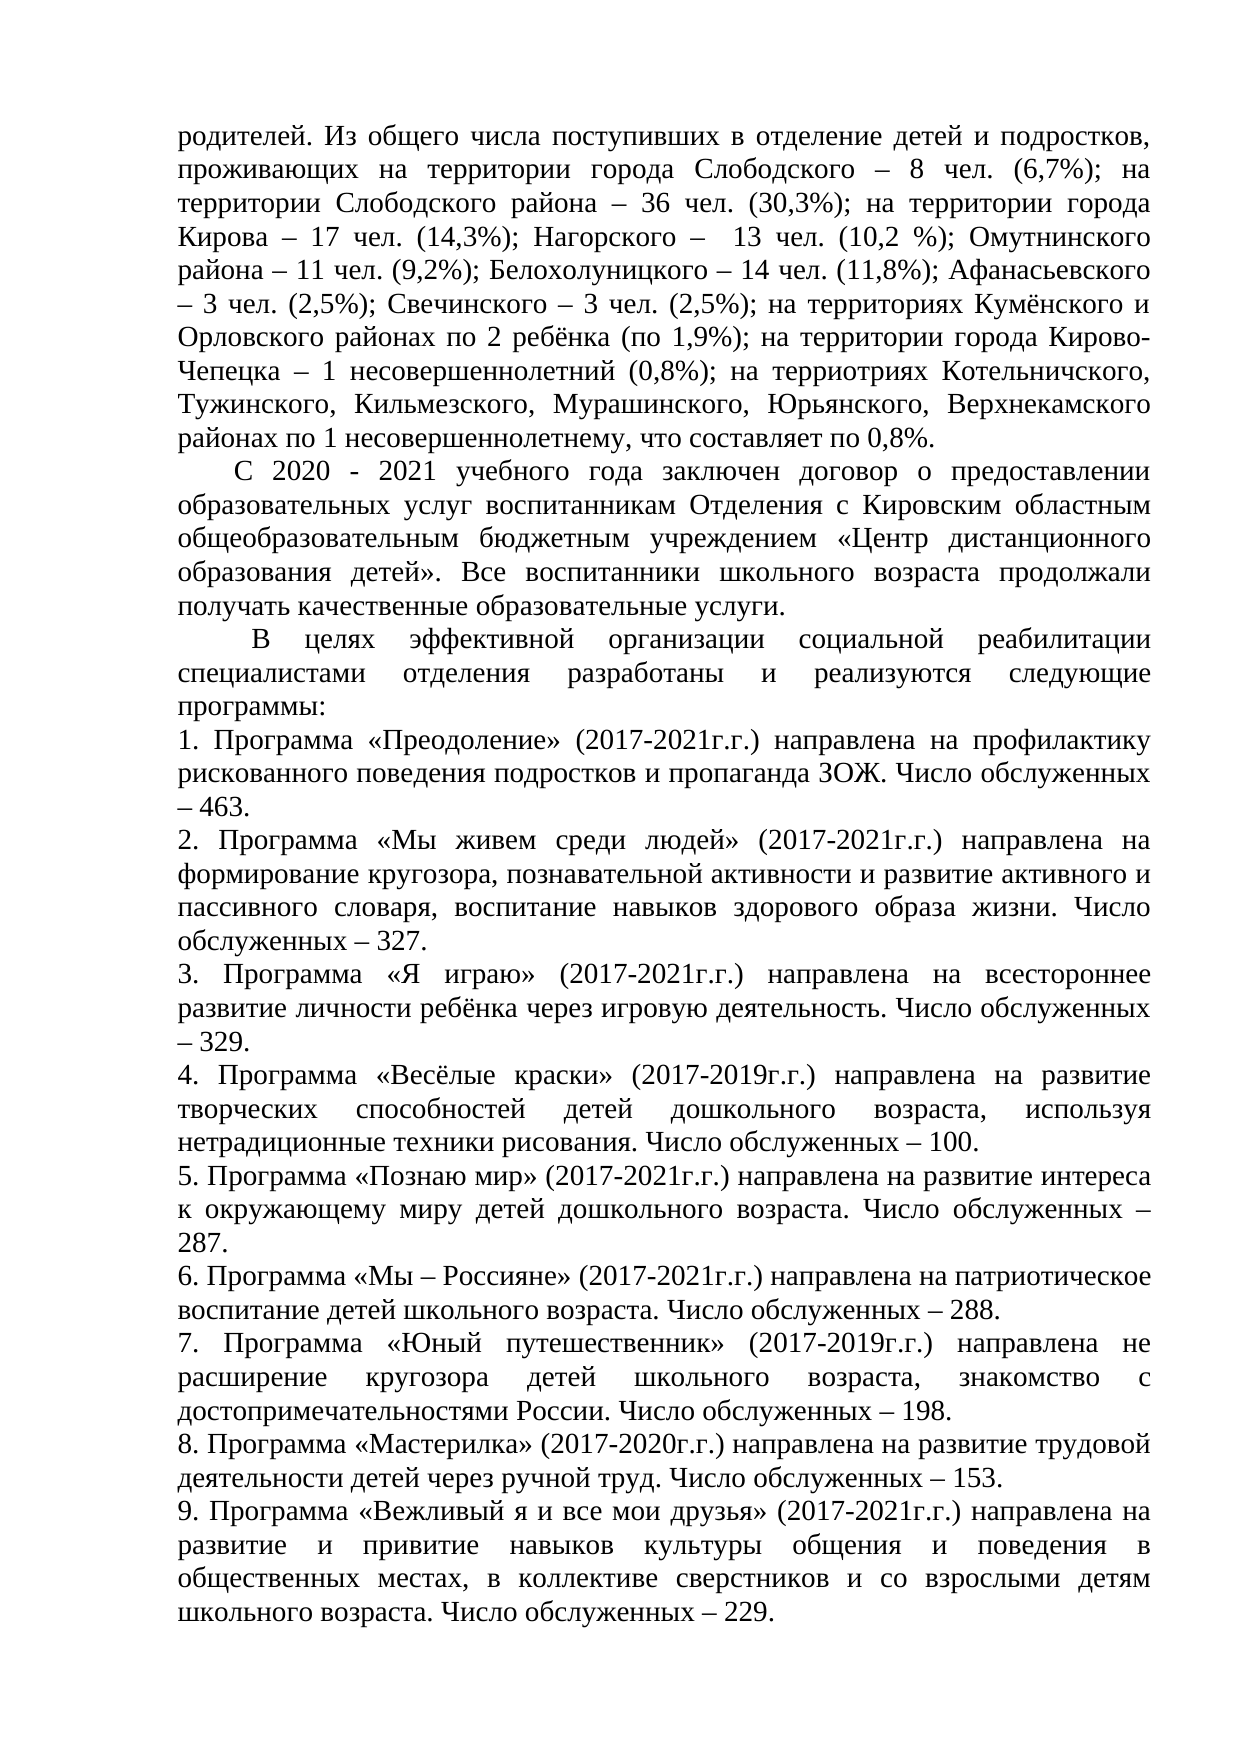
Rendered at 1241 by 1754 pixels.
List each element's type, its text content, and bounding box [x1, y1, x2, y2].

text 6. Программа «Мы – Россияне» (2017-2021г.г.) направлена на патриотическое воспитание детей школьного возраста. Число обслуженных – 288. [177, 1258, 1152, 1326]
text С 2020 - 2021 учебного года заключен договор о предоставлении образовательных услуг воспитанникам Отделения с Кировским областным общеобразовательным бюджетным учреждением «Центр дистанционного образования детей». Все воспитанники школьного возраста продолжали получать качественные образовательные услуги. [177, 453, 1152, 621]
text В целях эффективной организации социальной реабилитации специалистами отделения разработаны и реализуются следующие программы: [177, 621, 1152, 722]
text 7. Программа «Юный путешественник» (2017-2019г.г.) направлена не расширение кругозора детей школьного возраста, знакомство с достопримечательностями России. Число обслуженных – 198. [177, 1326, 1152, 1426]
text 5. Программа «Познаю мир» (2017-2021г.г.) направлена на развитие интереса к окружающему миру детей дошкольного возраста. Число обслуженных – 287. [177, 1158, 1152, 1258]
text 9. Программа «Вежливый я и все мои друзья» (2017-2021г.г.) направлена на развитие и привитие навыков культуры общения и поведения в общественных местах, в коллективе сверстников и со взрослыми детям школьного возраста. Число обслуженных – 229. [177, 1493, 1152, 1627]
text 8. Программа «Мастерилка» (2017-2020г.г.) направлена на развитие трудовой деятельности детей через ручной труд. Число обслуженных – 153. [177, 1426, 1152, 1493]
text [177, 118, 1152, 453]
text 3. Программа «Я играю» (2017-2021г.г.) направлена на всестороннее развитие личности ребёнка через игровую деятельность. Число обслуженных – 329. [177, 957, 1152, 1057]
text 4. Программа «Весёлые краски» (2017-2019г.г.) направлена на развитие творческих способностей детей дошкольного возраста, используя нетрадиционные техники рисования. Число обслуженных – 100. [177, 1057, 1152, 1158]
text 1. Программа «Преодоление» (2017-2021г.г.) направлена на профилактику рискованного поведения подростков и пропаганда ЗОЖ. Число обслуженных – 463. [177, 722, 1152, 822]
text 2. Программа «Мы живем среди людей» (2017-2021г.г.) направлена на формирование кругозора, познавательной активности и развитие активного и пассивного словаря, воспитание навыков здорового образа жизни. Число обслуженных – 327. [177, 822, 1152, 957]
